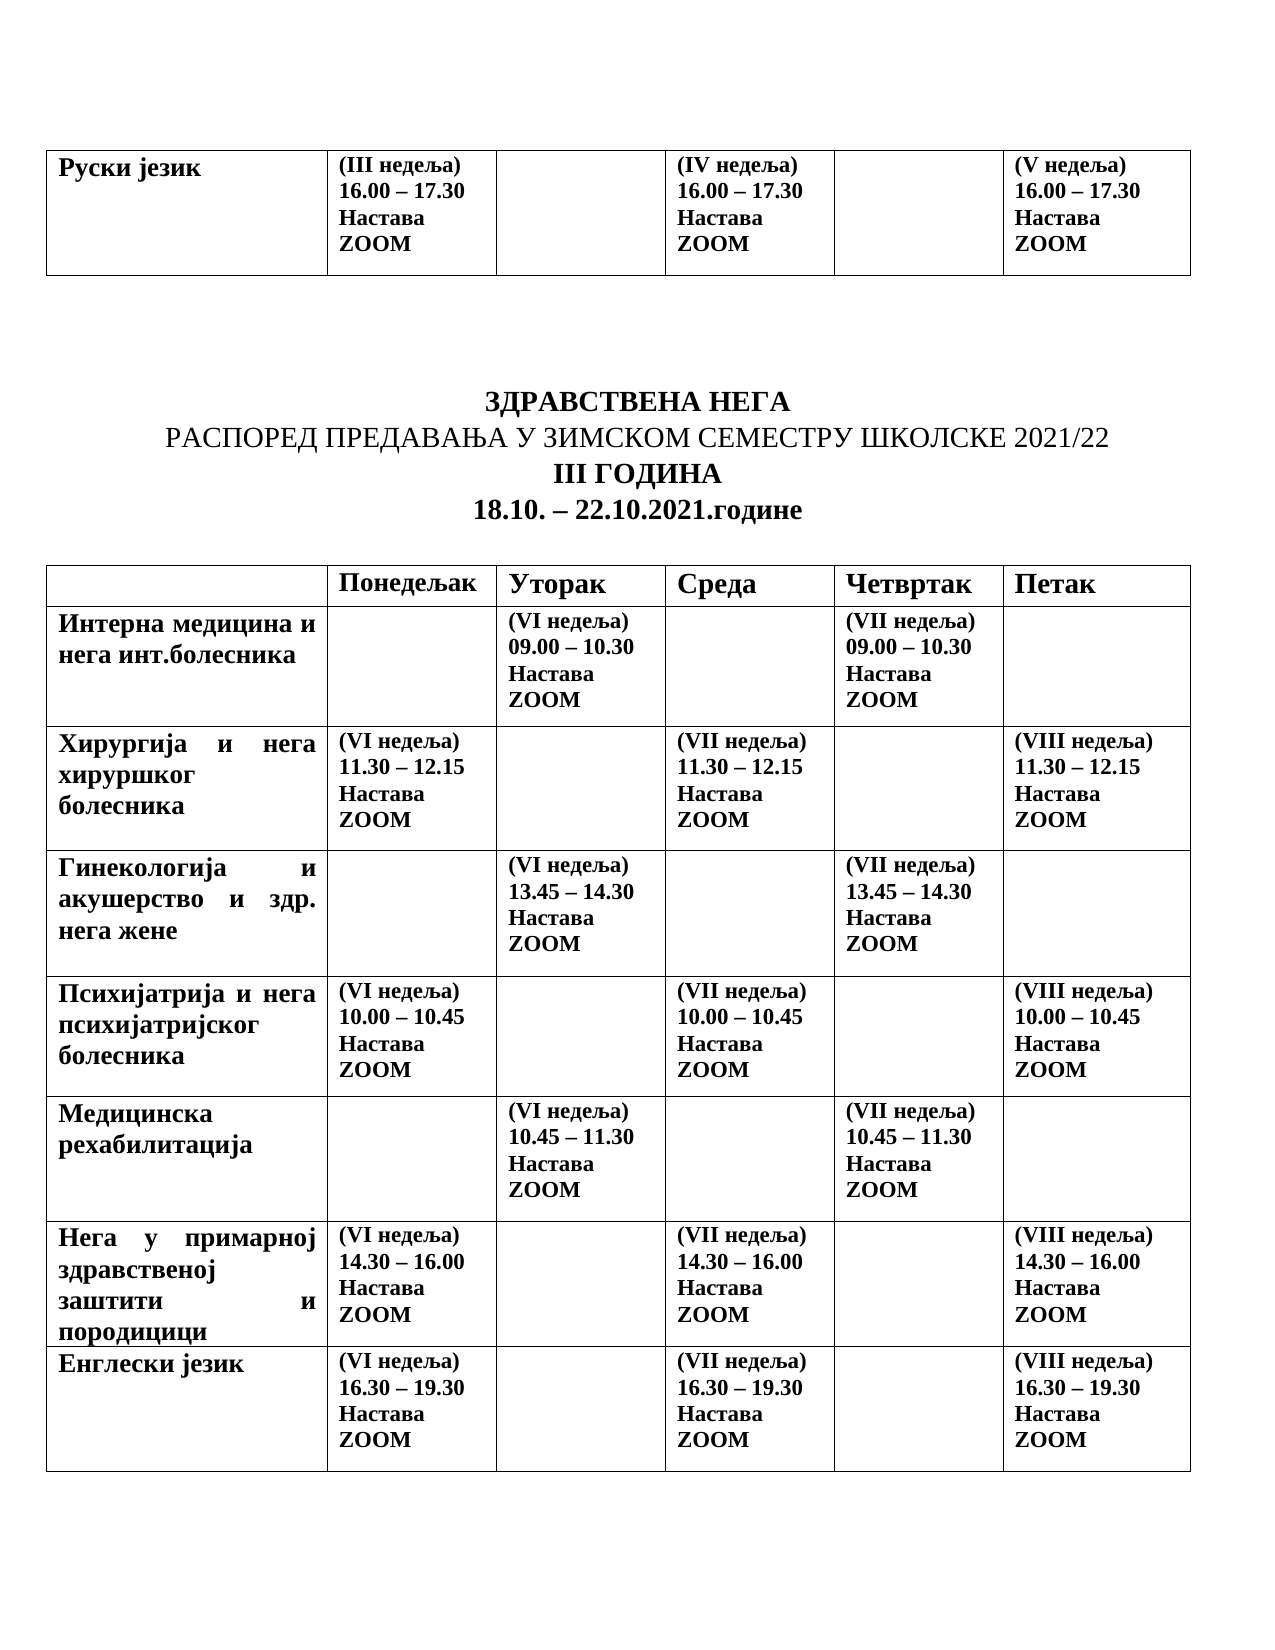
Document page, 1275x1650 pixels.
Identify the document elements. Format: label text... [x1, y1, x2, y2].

table_cell Интерна медицина и нега инт.болесника [47, 607, 327, 726]
table_cell (VII недеља) 11.30 – 12.15 Настава ZOOM [666, 727, 834, 850]
table_cell (V недеља) 16.00 – 17.30 Настава ZOOM [1004, 151, 1190, 274]
table_cell (VII недеља) 10.45 – 11.30 Настава ZOOM [835, 1097, 1003, 1221]
table_cell (IV недеља) 16.00 – 17.30 Настава ZOOM [666, 151, 834, 274]
table_cell [497, 151, 665, 274]
table_cell (VII недеља) 10.00 – 10.45 Настава ZOOM [666, 977, 834, 1096]
table_header Понедељак [328, 566, 496, 606]
table_cell [835, 727, 1003, 850]
table_header Петак [1004, 566, 1190, 606]
table_cell Руски језик [47, 151, 327, 274]
table_cell [835, 977, 1003, 1096]
table_cell (VII недеља) 16.30 – 19.30 Настава ZOOM [666, 1347, 834, 1471]
table_cell (VII недеља) 09.00 – 10.30 Настава ZOOM [835, 607, 1003, 726]
table_cell (VI недеља) 10.00 – 10.45 Настава ZOOM [328, 977, 496, 1096]
table_cell (VI недеља) 11.30 – 12.15 Настава ZOOM [328, 727, 496, 850]
table_cell [497, 1222, 665, 1346]
table_cell Нега у примарној здравственој заштити и породицици [47, 1222, 327, 1346]
table_cell [835, 1347, 1003, 1471]
table_cell (VIII недеља) 10.00 – 10.45 Настава ZOOM [1004, 977, 1190, 1096]
table_cell [497, 727, 665, 850]
table_cell [328, 607, 496, 726]
table_cell [1004, 851, 1190, 976]
table_cell [1004, 1097, 1190, 1221]
table_cell (VI недеља) 16.30 – 19.30 Настава ZOOM [328, 1347, 496, 1471]
table_cell Медицинска рехабилитација [47, 1097, 327, 1221]
table_cell (VIII недеља) 11.30 – 12.15 Настава ZOOM [1004, 727, 1190, 850]
table_cell [497, 977, 665, 1096]
table_cell (VI недеља) 14.30 – 16.00 Настава ZOOM [328, 1222, 496, 1346]
table_header [47, 566, 327, 606]
table_cell Енглески језик [47, 1347, 327, 1471]
table_header Уторак [497, 566, 665, 606]
table_cell [666, 607, 834, 726]
table_cell [666, 851, 834, 976]
table_cell (VI недеља) 09.00 – 10.30 Настава ZOOM [497, 607, 665, 726]
table_cell (VII недеља) 13.45 – 14.30 Настава ZOOM [835, 851, 1003, 976]
table_cell [835, 1222, 1003, 1346]
table_cell (VII недеља) 14.30 – 16.00 Настава ZOOM [666, 1222, 834, 1346]
table_cell [666, 1097, 834, 1221]
table_cell [835, 151, 1003, 274]
text III ГОДИНА [150, 456, 1125, 490]
table_cell (VI недеља) 10.45 – 11.30 Настава ZOOM [497, 1097, 665, 1221]
table_cell (VI недеља) 13.45 – 14.30 Настава ZOOM [497, 851, 665, 976]
table_cell (VIII недеља) 14.30 – 16.00 Настава ZOOM [1004, 1222, 1190, 1346]
table_header Четвртак [835, 566, 1003, 606]
table_cell [328, 1097, 496, 1221]
table_cell Хирургија и нега хируршког болесника [47, 727, 327, 850]
table_cell Гинекологија и акушерство и здр. нега жене [47, 851, 327, 976]
text 18.10. – 22.10.2021.године [150, 492, 1125, 526]
table_cell [328, 851, 496, 976]
table_cell (III недеља) 16.00 – 17.30 Настава ZOOM [328, 151, 496, 274]
table_cell [497, 1347, 665, 1471]
text РАСПОРЕД ПРЕДАВАЊА У ЗИМСКОМ СЕМЕСТРУ ШКОЛСКЕ 2021/22 [150, 420, 1125, 454]
table_cell Психијатрија и нега психијатријског болесника [47, 977, 327, 1096]
table_cell [1004, 607, 1190, 726]
table_cell (VIII недеља) 16.30 – 19.30 Настава ZOOM [1004, 1347, 1190, 1471]
table_header Среда [666, 566, 834, 606]
text ЗДРАВСТВЕНА НЕГА [150, 384, 1125, 418]
